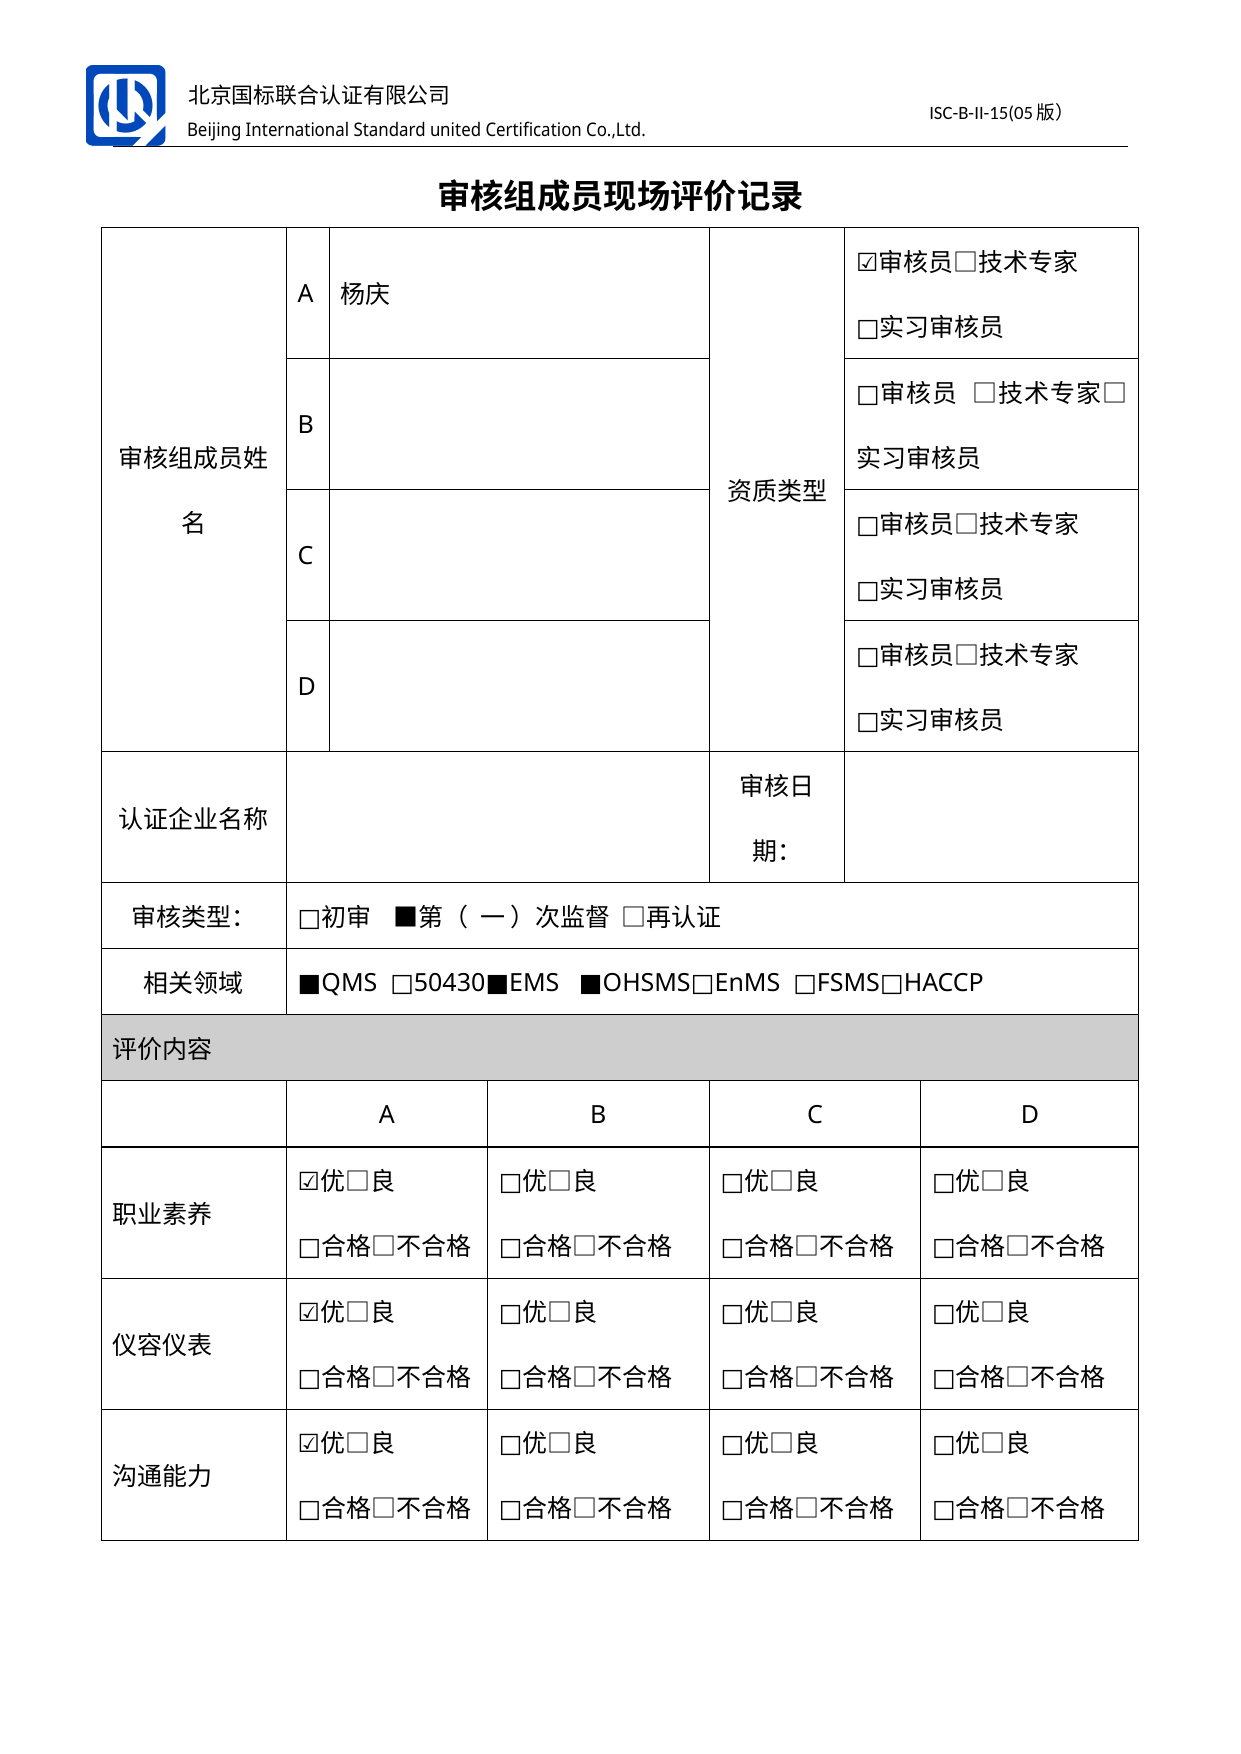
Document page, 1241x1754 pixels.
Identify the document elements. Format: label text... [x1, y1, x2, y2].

table_cell 审核日期： [710, 752, 844, 882]
table_cell [287, 752, 709, 882]
table_header 审核组成员姓名 [102, 228, 286, 751]
table_cell [102, 1081, 286, 1146]
table_cell □审核员 □技术专家□实习审核员 [845, 359, 1138, 489]
table_header 资质类型 [710, 228, 844, 751]
table_cell [330, 359, 709, 489]
table_cell [845, 752, 1138, 882]
table_cell [330, 490, 709, 620]
table_cell □初审 ■第（ 一 ）次监督 □再认证 [287, 883, 1138, 948]
table_cell D [921, 1081, 1138, 1146]
table_header A [287, 228, 329, 358]
table_cell 职业素养 [102, 1148, 286, 1277]
picture [86, 65, 166, 146]
table_cell □优□良 □合格□不合格 [921, 1410, 1138, 1539]
table_header ☑审核员□技术专家 □实习审核员 [845, 228, 1138, 358]
table_cell □优□良 □合格□不合格 [710, 1279, 920, 1408]
table_cell □优□良 □合格□不合格 [488, 1279, 709, 1408]
table_cell ☑优□良 □合格□不合格 [287, 1410, 487, 1539]
table_cell □优□良 □合格□不合格 [488, 1410, 709, 1539]
table_cell 沟通能力 [102, 1410, 286, 1539]
table_cell ☑优□良 □合格□不合格 [287, 1279, 487, 1408]
table_cell ■QMS □50430■EMS ■OHSMS□EnMS □FSMS□HACCP [287, 949, 1138, 1014]
table_cell □优□良 □合格□不合格 [710, 1410, 920, 1539]
table_cell C [710, 1081, 920, 1146]
table_cell □审核员□技术专家 □实习审核员 [845, 490, 1138, 620]
text 审核组成员现场评价记录 [112, 162, 1128, 227]
table_cell ☑优□良 □合格□不合格 [287, 1148, 487, 1277]
table_cell □优□良 □合格□不合格 [710, 1148, 920, 1277]
table_cell 相关领域 [102, 949, 286, 1014]
table_cell 审核类型： [102, 883, 286, 948]
table_header 杨庆 [330, 228, 709, 358]
table_cell □优□良 □合格□不合格 [488, 1148, 709, 1277]
table_cell □优□良 □合格□不合格 [921, 1279, 1138, 1408]
table_cell 仪容仪表 [102, 1279, 286, 1408]
table_cell □优□良 □合格□不合格 [921, 1148, 1138, 1277]
table_cell [330, 621, 709, 751]
table_cell A [287, 1081, 487, 1146]
table_cell B [488, 1081, 709, 1146]
table_cell B [287, 359, 329, 489]
table_cell 认证企业名称 [102, 752, 286, 882]
table_cell 评价内容 [102, 1015, 1138, 1080]
table_cell □审核员□技术专家 □实习审核员 [845, 621, 1138, 751]
table_cell D [287, 621, 329, 751]
table_cell C [287, 490, 329, 620]
